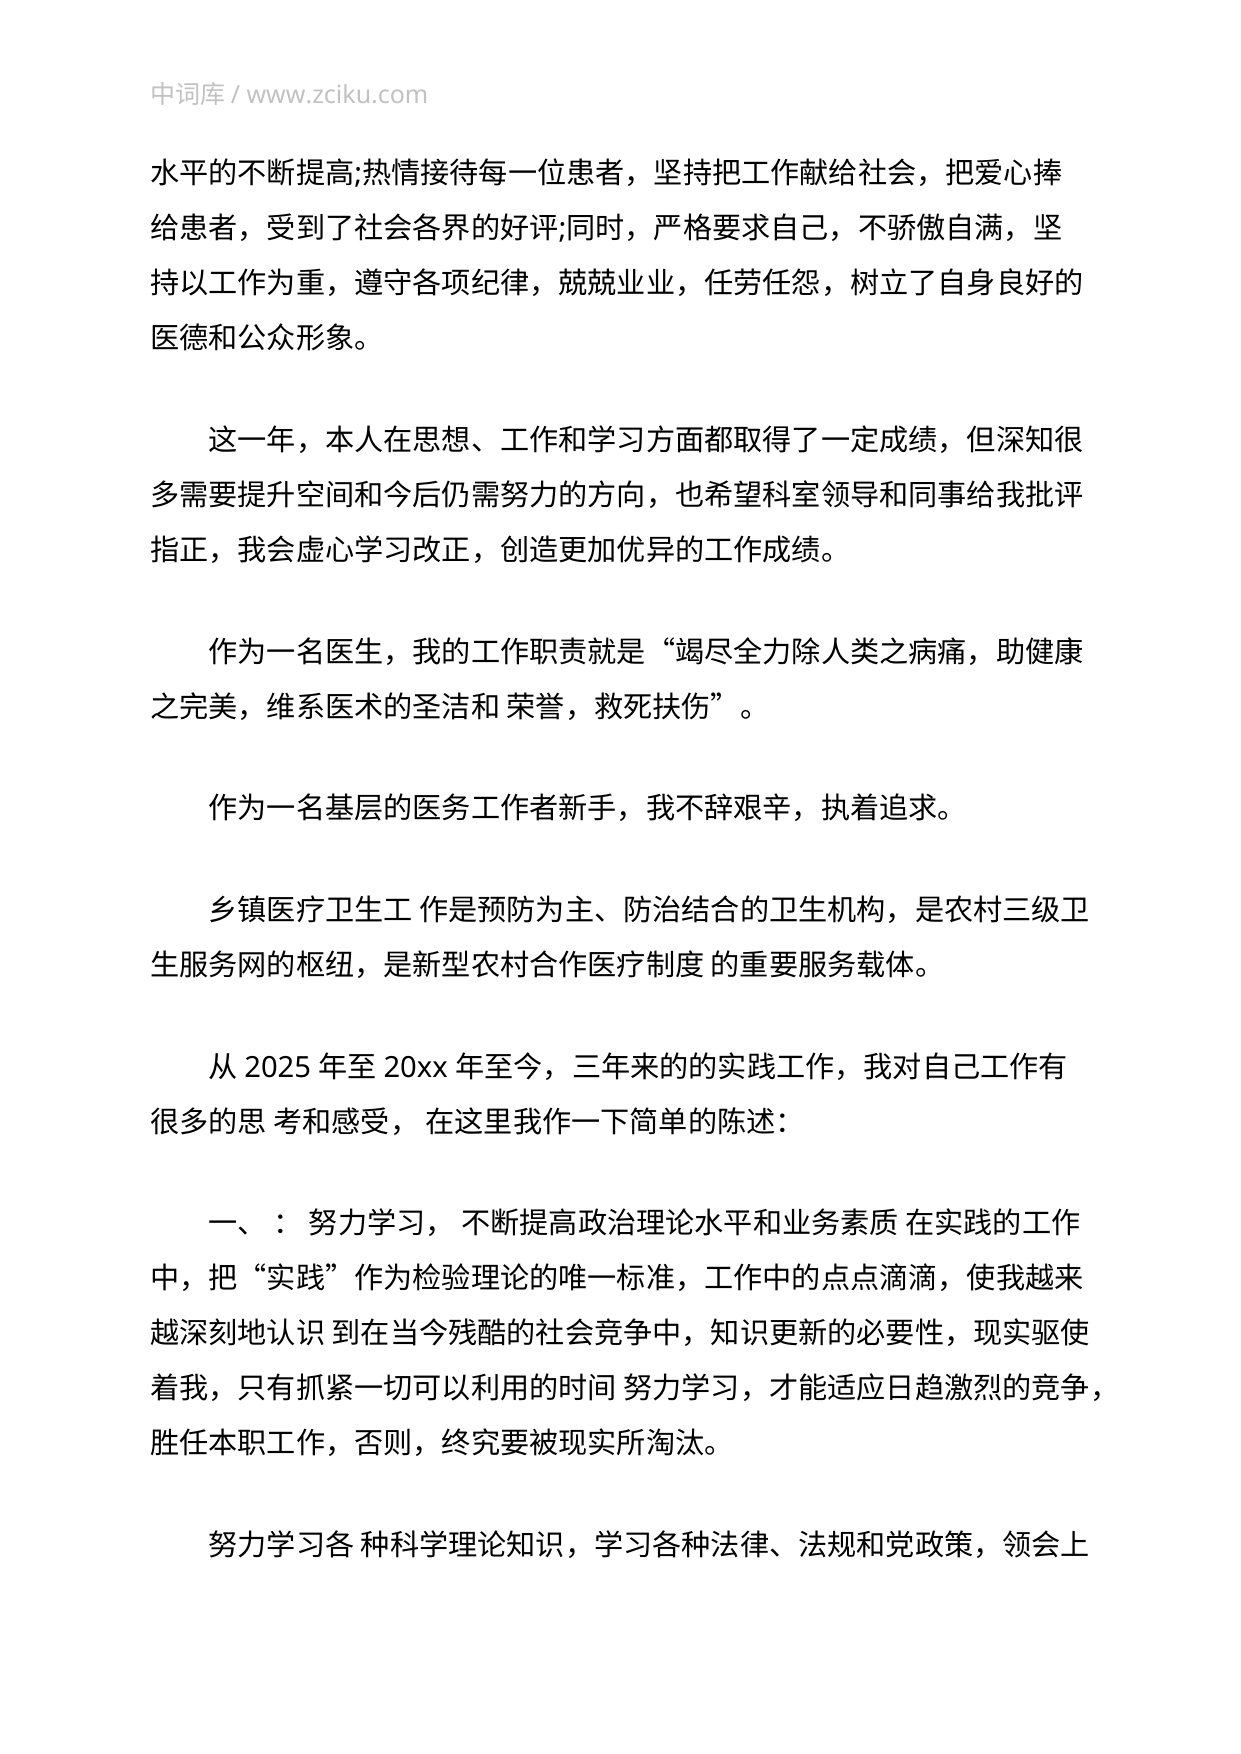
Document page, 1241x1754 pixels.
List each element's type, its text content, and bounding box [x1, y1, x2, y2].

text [150, 1521, 1090, 1564]
text 一、 ： 努力学习， 不断提高政治理论水平和业务素质 在实践的工作中，把“实践”作为检验理论的唯一标准，工作中的点点滴滴，使我越来越深刻地认识 到在当今残酷的社会竞争中，知识更新的必要性，现实驱使着我，只有抓紧一切可以利用的时间 努力学习，才能适应日趋激烈的竞争，胜任本职工作，否则，终究要被现实所淘汰。 [150, 1200, 1090, 1462]
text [150, 150, 1090, 357]
text 从 2025 年至 20xx 年至今，三年来的的实践工作，我对自己工作有很多的思 考和感受， 在这里我作一下简单的陈述： [150, 1043, 1090, 1141]
text 乡镇医疗卫生工 作是预防为主、防治结合的卫生机构，是农村三级卫生服务网的枢纽，是新型农村合作医疗制度 的重要服务载体。 [150, 887, 1090, 984]
text 作为一名医生，我的工作职责就是“竭尽全力除人类之病痛，助健康之完美，维系医术的圣洁和 荣誉，救死扶伤”。 [150, 628, 1090, 725]
text 作为一名基层的医务工作者新手，我不辞艰辛，执着追求。 [150, 785, 1090, 827]
text 这一年，本人在思想、工作和学习方面都取得了一定成绩，但深知很多需要提升空间和今后仍需努力的方向，也希望科室领导和同事给我批评指正，我会虚心学习改正，创造更加优异的工作成绩。 [150, 417, 1090, 569]
